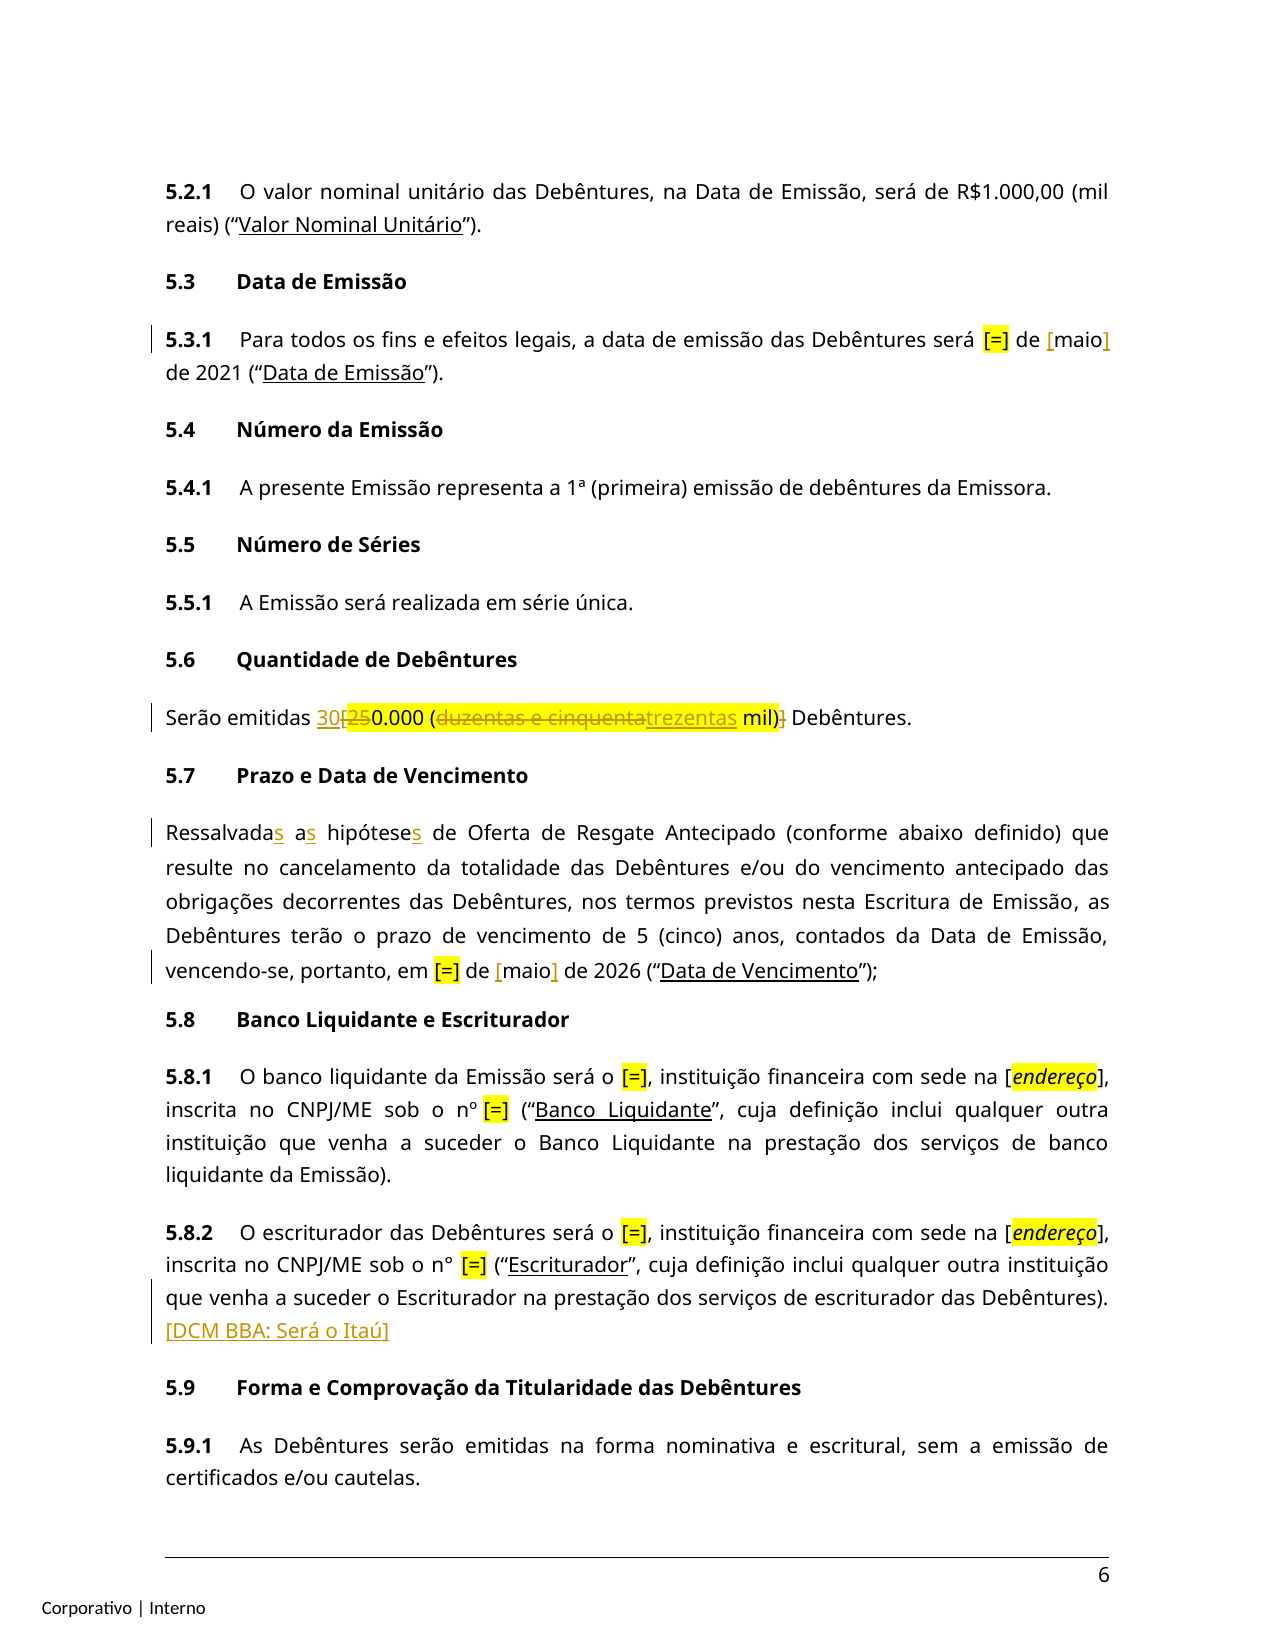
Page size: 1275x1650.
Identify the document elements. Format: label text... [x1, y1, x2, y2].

list As Debêntures serão emitidas na forma nominativa e escritural, sem a emissão de certificados e/ou cautelas. [165, 1431, 1109, 1492]
list Data de Emissão [165, 267, 1109, 296]
list Serão emitidas 0.000 ( mil) Debêntures. [779, 703, 1109, 732]
list O banco liquidante da Emissão será o [=], instituição financeira com sede na [endereço], inscrita no CNPJ/ME sob o nº [=] (“Banco Liquidante”, cuja definição inclui qualquer outra instituição que venha a suceder o Banco Liquidante na prestação dos serviços de banco liquidante da Emissão). [165, 1062, 1109, 1189]
list A presente Emissão representa a 1ª (primeira) emissão de debêntures da Emissora. [165, 473, 1109, 501]
list A Emissão será realizada em série única. [165, 588, 1109, 616]
list Número da Emissão [165, 415, 1109, 444]
list Ressalvada a hipótese de Oferta de Resgate Antecipado (conforme abaixo definido) que resulte no cancelamento da totalidade das Debêntures e/ou do vencimento antecipado das obrigações decorrentes das Debêntures, nos termos previstos nesta Escritura de Emissão, as Debêntures terão o prazo de vencimento de 5 (cinco) anos, contados da Data de Emissão, vencendo-se, portanto, em [=] de maio de 2026 (“Data de Vencimento”); [165, 818, 1109, 984]
list O escriturador das Debêntures será o [=], instituição financeira com sede na [endereço], inscrita no CNPJ/ME sob o n° [=] (“Escriturador”, cuja definição inclui qualquer outra instituição que venha a suceder o Escriturador na prestação dos serviços de escriturador das Debêntures). [165, 1218, 1109, 1344]
list Para todos os fins e efeitos legais, a data de emissão das Debêntures será [=] de maio de 2021 (“Data de Emissão”). [165, 325, 1109, 386]
list Serão emitidas 0.000 ( mil) Debêntures. [165, 703, 347, 732]
list Número de Séries [165, 530, 1109, 559]
list O valor nominal unitário das Debêntures, na Data de Emissão, será de R$1.000,00 (mil reais) (“Valor Nominal Unitário”). [165, 177, 1109, 238]
list Banco Liquidante e Escriturador [165, 1005, 1109, 1033]
list Prazo e Data de Vencimento [165, 761, 1109, 789]
list Quantidade de Debêntures [165, 646, 1109, 674]
list Forma e Comprovação da Titularidade das Debêntures [165, 1373, 1109, 1402]
